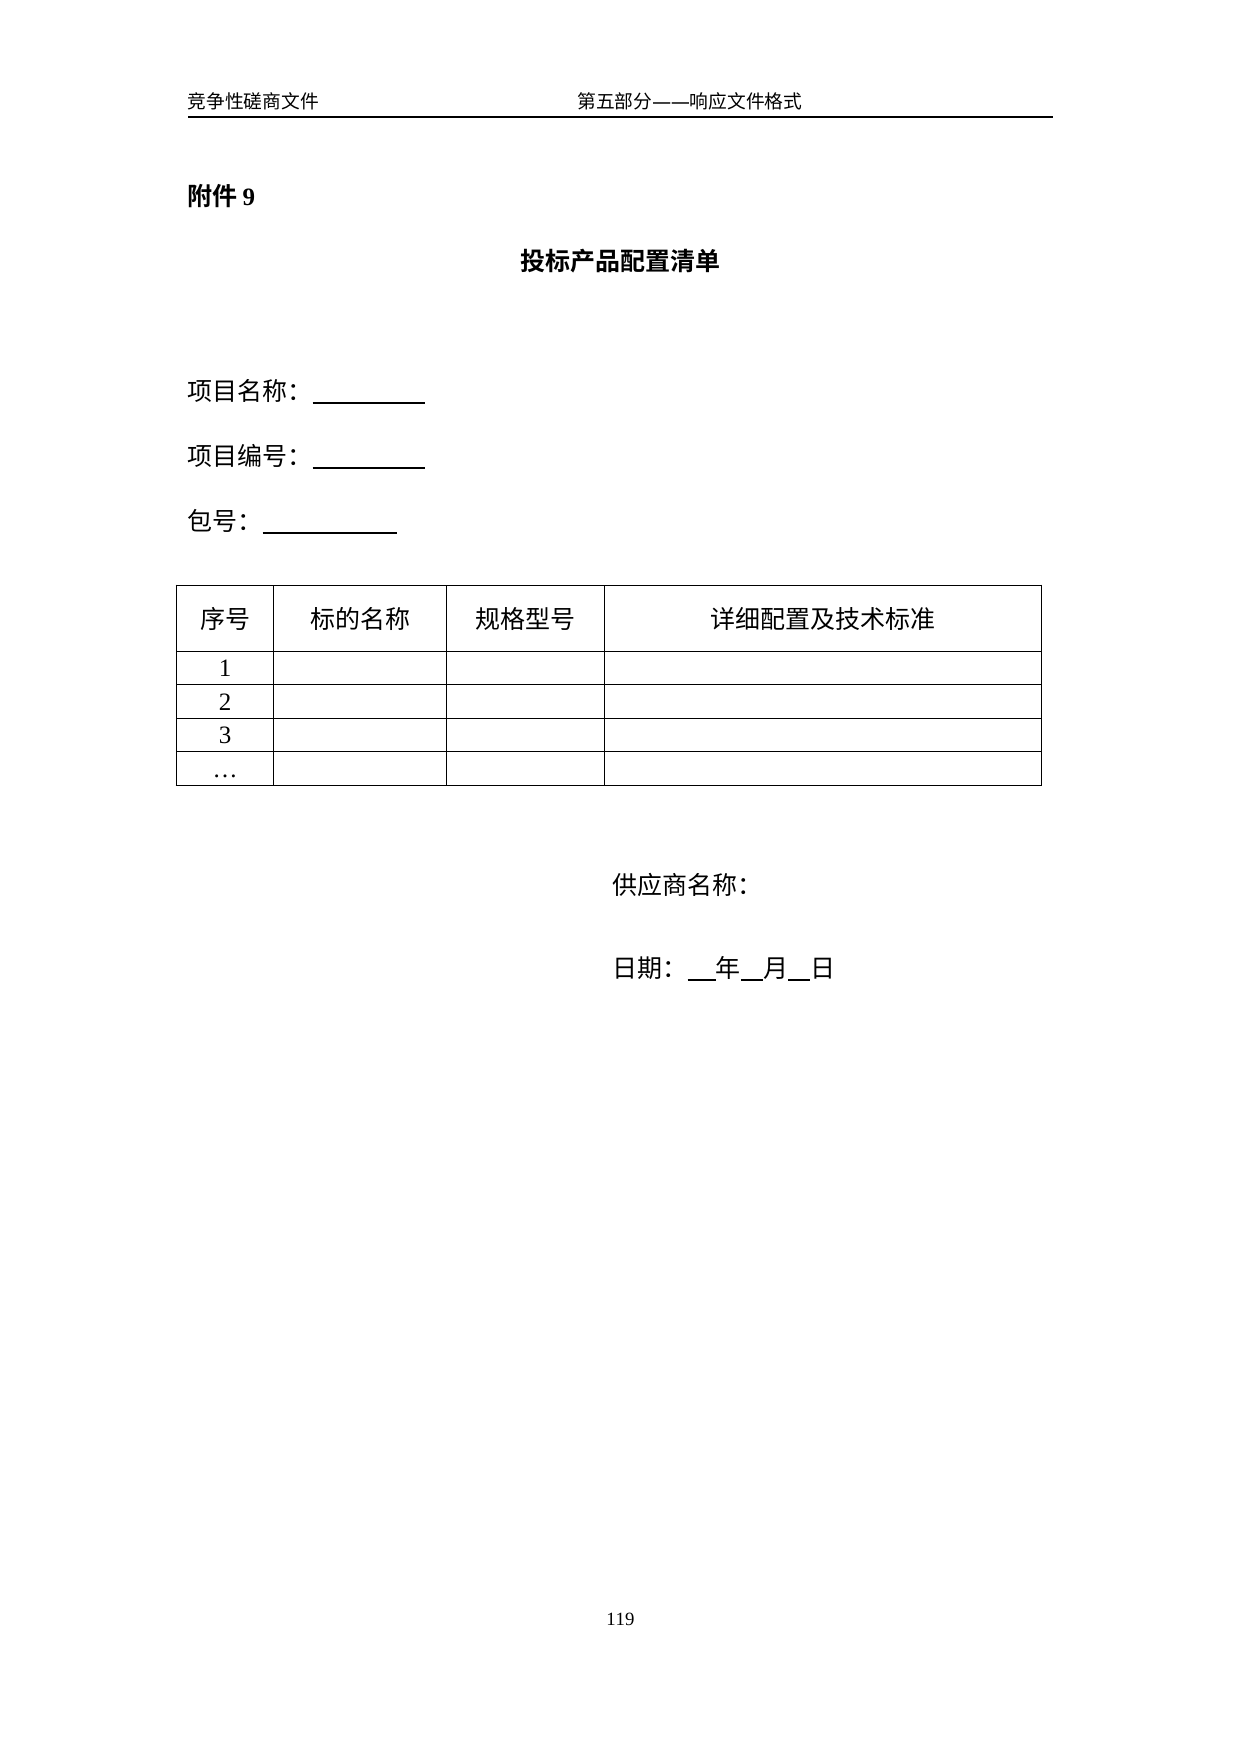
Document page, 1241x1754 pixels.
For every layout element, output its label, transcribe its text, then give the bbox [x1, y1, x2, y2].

text 附件9 [187, 162, 1053, 227]
table_cell [274, 719, 446, 751]
table_cell [447, 752, 604, 785]
table_cell [605, 652, 1041, 684]
table_cell 1 [177, 652, 273, 684]
text 项目编号： [187, 422, 1053, 487]
table_cell [605, 719, 1041, 751]
text 日期： 年 月 日 [187, 934, 1053, 999]
table_header 序号 [177, 586, 273, 651]
table_cell [605, 685, 1041, 718]
text 供应商名称： [187, 851, 1053, 916]
table_header 规格型号 [447, 586, 604, 651]
text 包号： [187, 487, 1053, 552]
table_cell [447, 719, 604, 751]
table_header 标的名称 [274, 586, 446, 651]
table_cell [274, 652, 446, 684]
table_cell [274, 685, 446, 718]
table_cell 3 [177, 719, 273, 751]
table_header 详细配置及技术标准 [605, 586, 1041, 651]
table_cell [447, 652, 604, 684]
table_cell [274, 752, 446, 785]
table_cell … [177, 752, 273, 785]
table_cell [447, 685, 604, 718]
text 项目名称： [187, 357, 1053, 422]
table_cell 2 [177, 685, 273, 718]
text 投标产品配置清单 [187, 227, 1053, 292]
table_cell [605, 752, 1041, 785]
